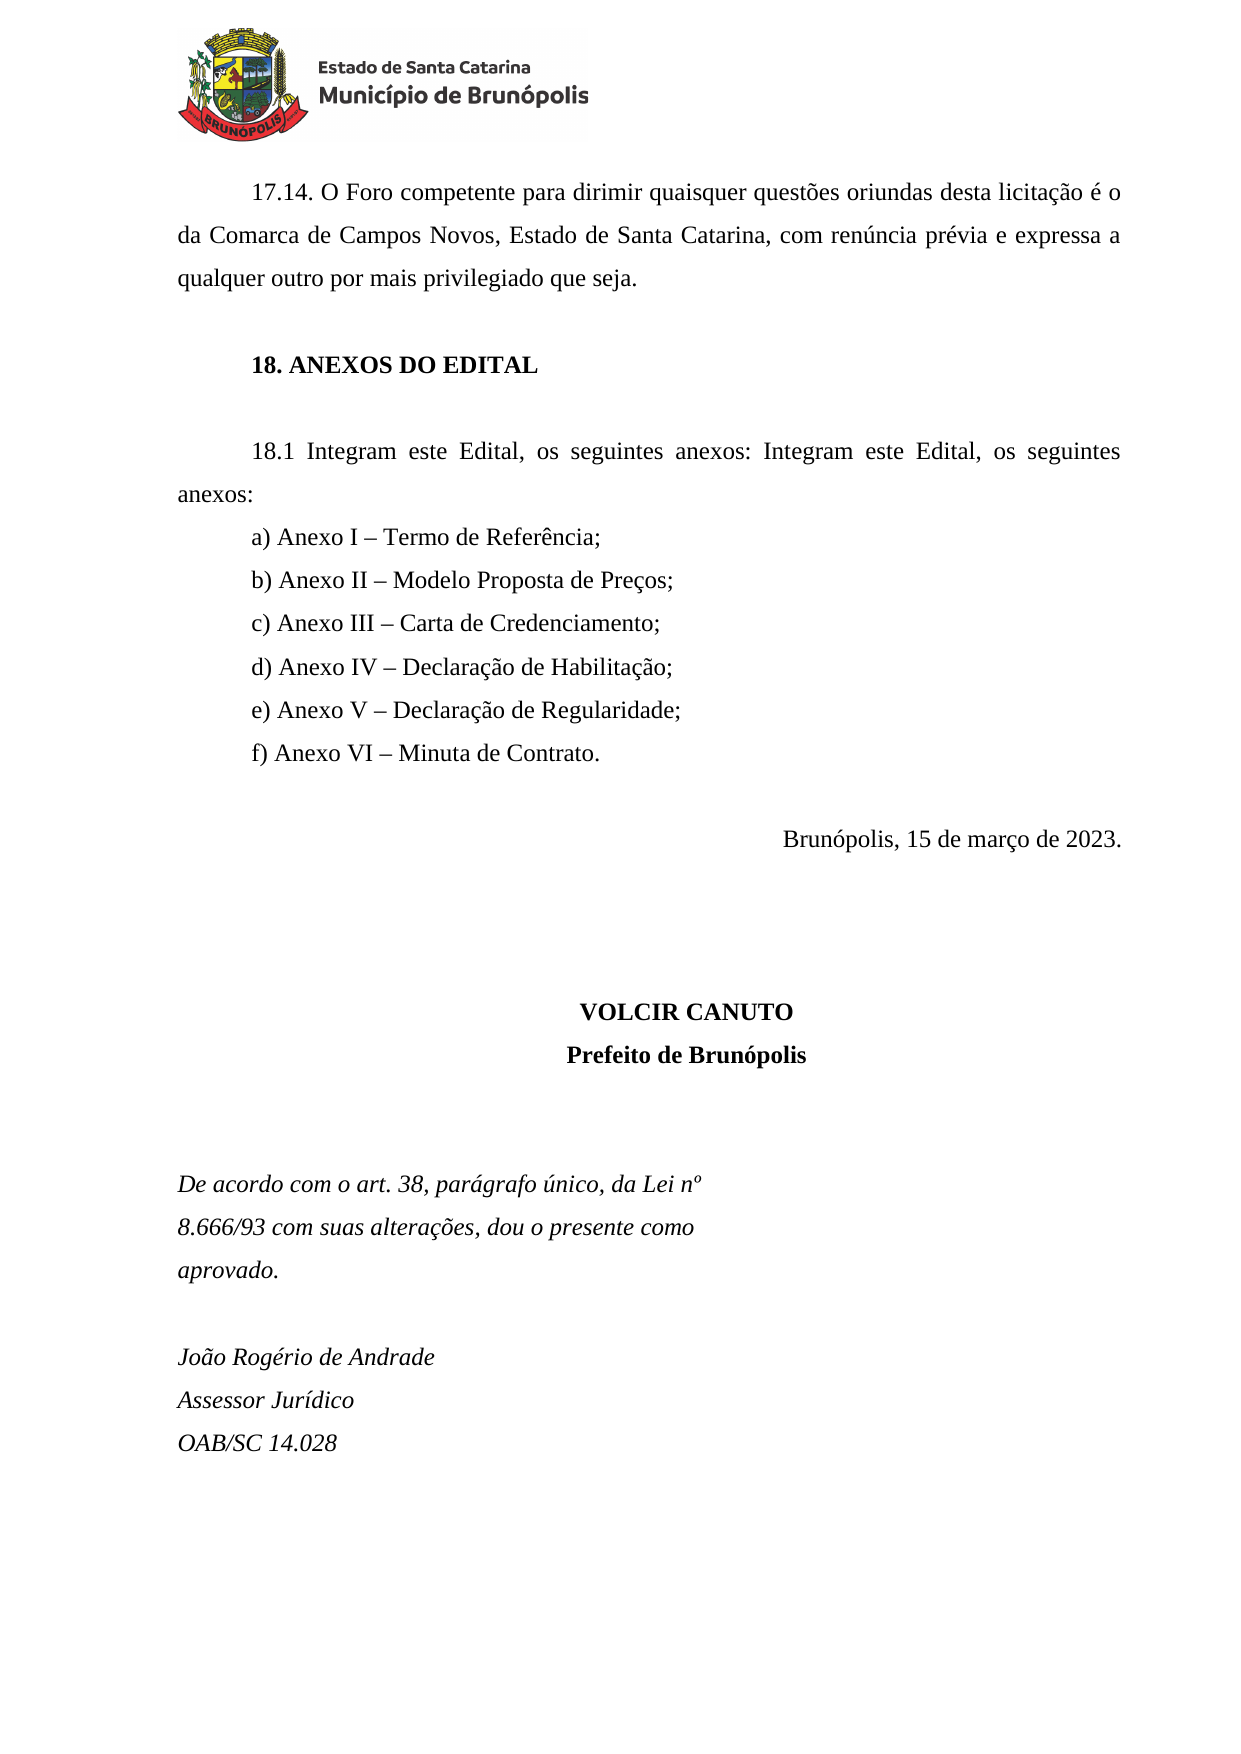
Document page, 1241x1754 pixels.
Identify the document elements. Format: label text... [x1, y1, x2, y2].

picture [177, 28, 589, 142]
text Prefeito de Brunópolis [177, 1040, 1122, 1068]
text e) Anexo V – Declaração de Regularidade; [177, 695, 1122, 723]
text 18. ANEXOS DO EDITAL [177, 350, 1122, 378]
text b) Anexo II – Modelo Proposta de Preços; [177, 565, 1122, 594]
text Assessor Jurídico [177, 1385, 738, 1413]
text 18.1 Integram este Edital, os seguintes anexos: Integram este Edital, os seguintes anexos: [177, 436, 1122, 508]
text a) Anexo I – Termo de Referência; [177, 522, 1122, 551]
text OAB/SC 14.028 [177, 1428, 1122, 1457]
text João Rogério de Andrade [177, 1342, 738, 1370]
text VOLCIR CANUTO [177, 997, 1122, 1025]
text d) Anexo IV – Declaração de Habilitação; [177, 652, 1122, 680]
text Brunópolis, 15 de março de 2023. [177, 824, 1122, 853]
text 17.14. O Foro competente para dirimir quaisquer questões oriundas desta licitação é o da Comarca de Campos Novos, Estado de Santa Catarina, com renúncia prévia e expressa a qualquer outro por mais privilegiado que seja. [177, 177, 1122, 292]
text c) Anexo III – Carta de Credenciamento; [177, 608, 1122, 637]
text De acordo com o art. 38, parágrafo único, da Lei nº 8.666/93 com suas alterações, dou o presente como aprovado. [177, 1169, 738, 1284]
text f) Anexo VI – Minuta de Contrato. [177, 738, 1122, 767]
